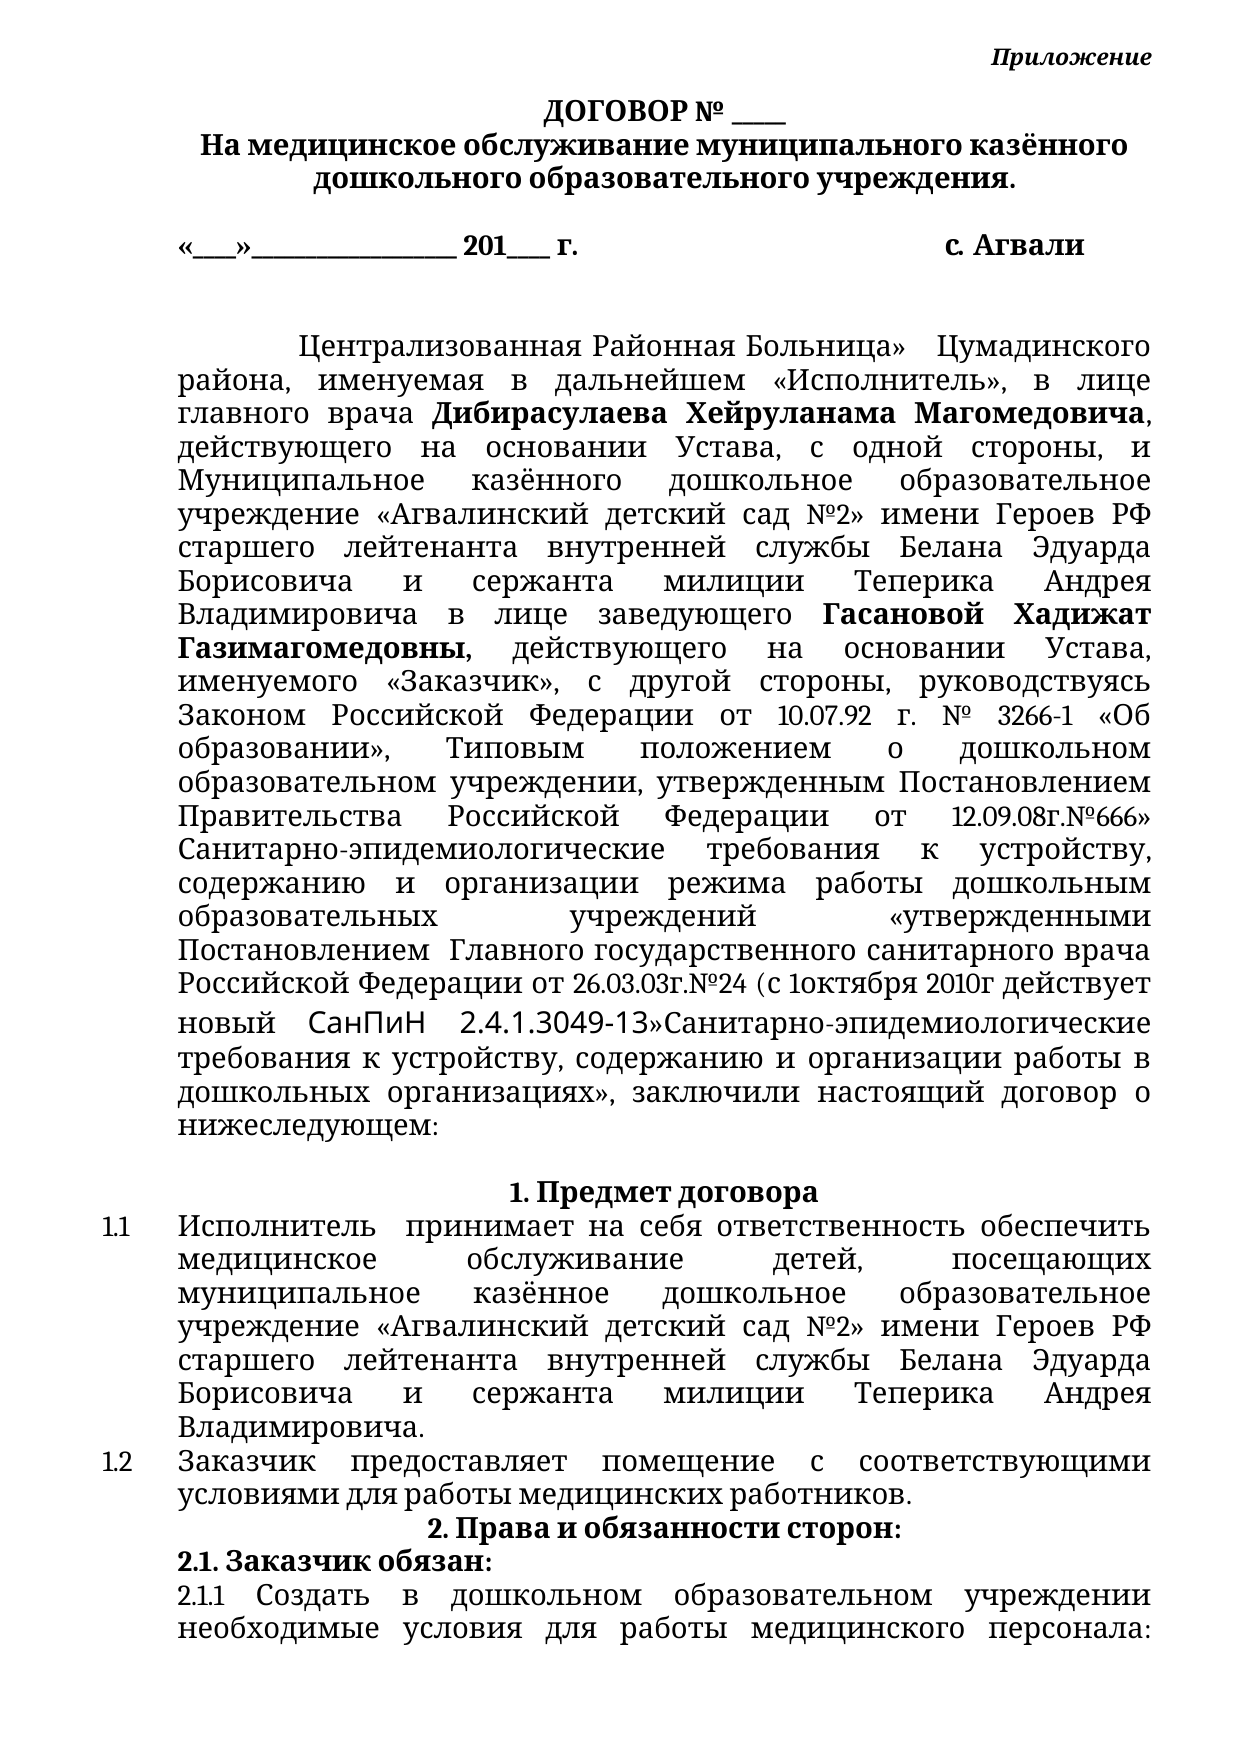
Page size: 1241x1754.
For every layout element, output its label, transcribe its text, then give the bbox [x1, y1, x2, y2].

list 2.1. Заказчик обязан: [177, 1545, 1152, 1579]
text «____»___________________ 201____ г. с. Агвали [177, 229, 1152, 263]
text Приложение [177, 44, 1152, 71]
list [177, 1579, 1152, 1646]
text На медицинское обслуживание муниципального казённого дошкольного образовательного учреждения. [177, 129, 1152, 196]
text Централизованная Районная Больница» Цумадинского района, именуемая в дальнейшем «Исполнитель», в лице главного врача Дибирасулаева Хейруланама Магомедовича, действующего на основании Устава, с одной стороны, и Муниципальное казённого дошкольное образовательное учреждение «Агвалинский детский сад №2» имени Героев РФ старшего лейтенанта внутренней службы Белана Эдуарда Борисовича и сержанта милиции Теперика Андрея Владимировича в лице заведующего Гасановой Хадижат Газимагомедовны, действующего на основании Устава, именуемого «Заказчик», с другой стороны, руководствуясь Законом Российской Федерации от 10.07.92 г. № 3266-1 «Об образовании», Типовым положением о дошкольном образовательном учреждении, утвержденным Постановлением Правительства Российской Федерации от 12.09.08г.№666» Санитарно-эпидемиологические требования к устройству, содержанию и организации режима работы дошкольным образовательных учреждений «утвержденными Постановлением Главного государственного санитарного врача Российской Федерации от 26.03.03г.№24 (с 1октября 2010г действует новый СанПиН 2.4.1.3049-13»Санитарно-эпидемиологические требования к устройству, содержанию и организации работы в дошкольных организациях», заключили настоящий договор о нижеследующем: [177, 330, 1152, 1143]
list Заказчик предоставляет помещение с соответствующими условиями для работы медицинских работников. [102, 1445, 1152, 1512]
text 1. Предмет договора [177, 1176, 1152, 1210]
list 2. Права и обязанности сторон: [177, 1512, 1152, 1545]
text ДОГОВОР № _____ [177, 95, 1152, 129]
list Исполнитель принимает на себя ответственность обеспечить медицинское обслуживание детей, посещающих муниципальное казённое дошкольное образовательное учреждение «Агвалинский детский сад №2» имени Героев РФ старшего лейтенанта внутренней службы Белана Эдуарда Борисовича и сержанта милиции Теперика Андрея Владимировича. [102, 1210, 1152, 1445]
